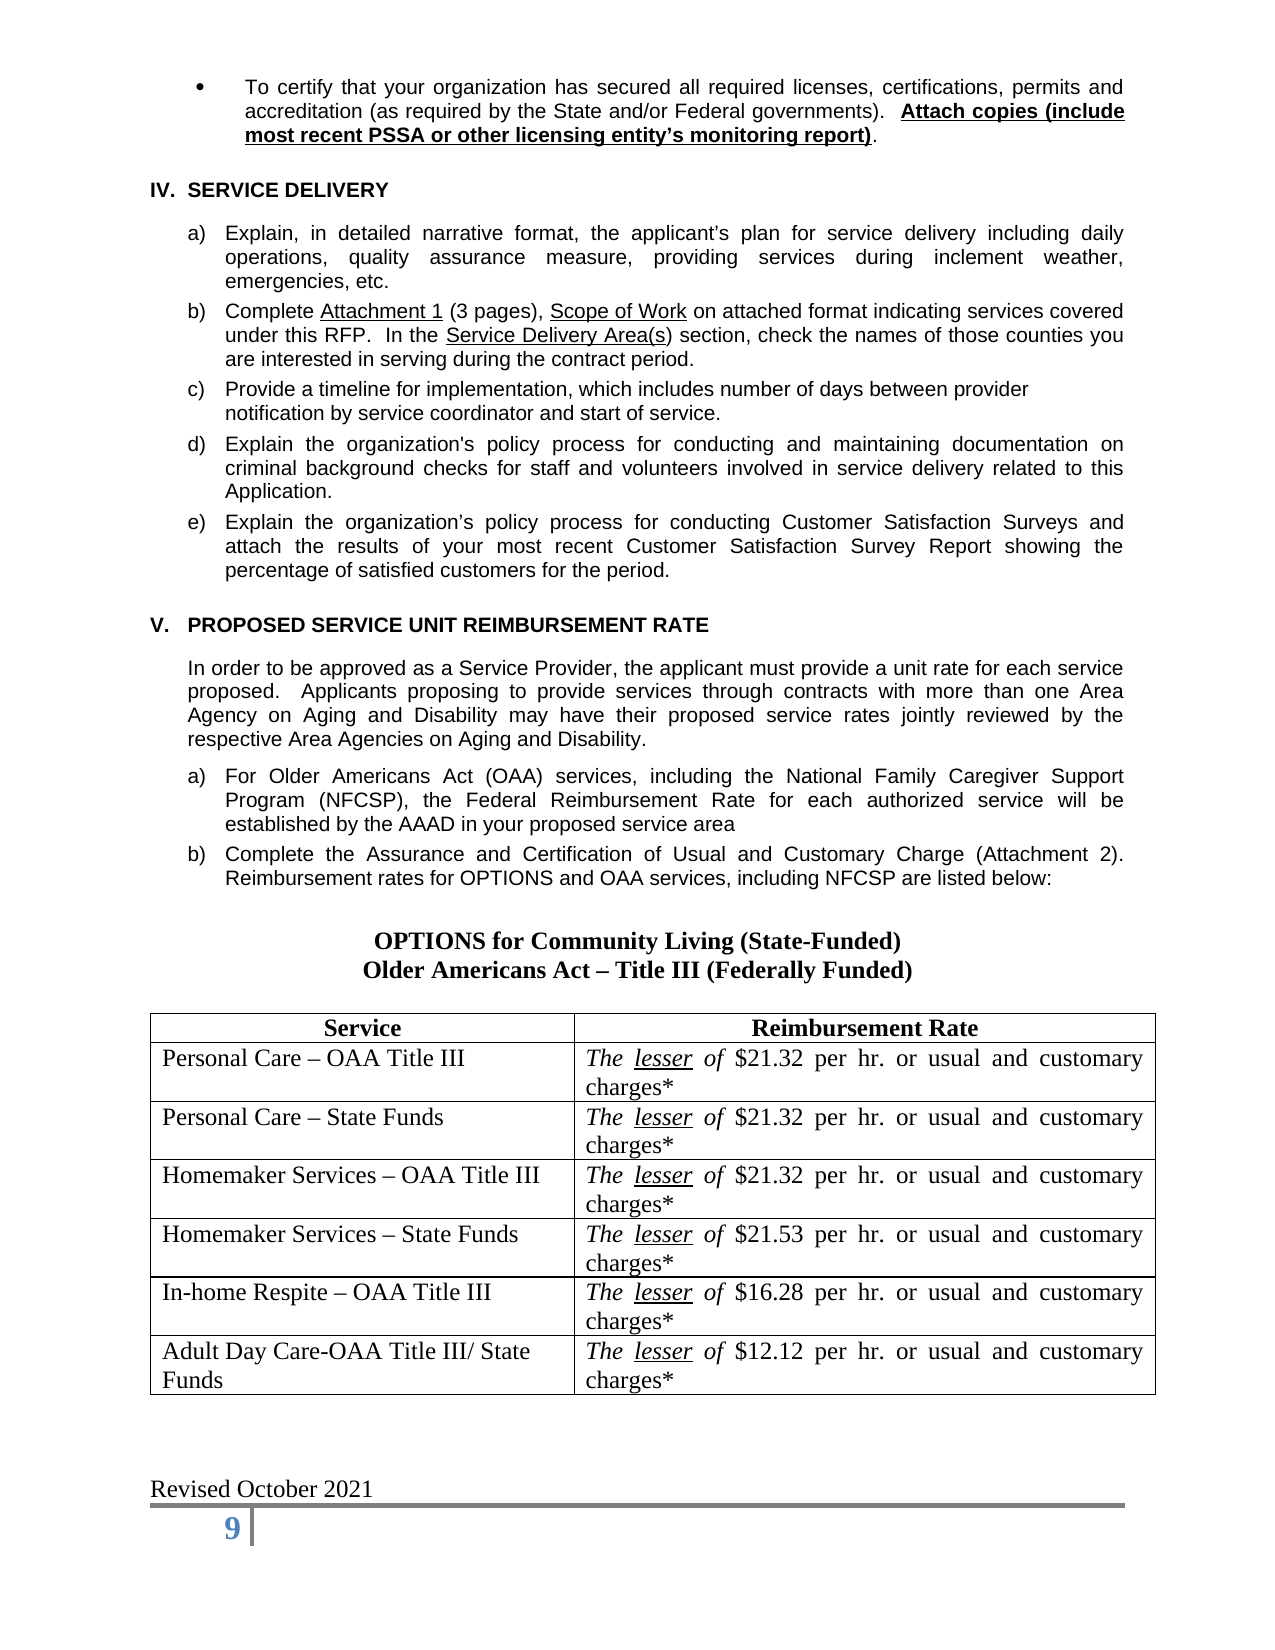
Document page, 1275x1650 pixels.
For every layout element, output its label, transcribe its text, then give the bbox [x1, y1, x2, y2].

subtitle Explain the organization’s policy process for conducting Customer Satisfaction Surveys and attach the results of your most recent Customer Satisfaction Survey Report showing the percentage of satisfied customers for the period. [187, 509, 1125, 581]
subtitle Explain the organization's policy process for conducting and maintaining documentation on criminal background checks for staff and volunteers involved in service delivery related to this Application. [187, 431, 1125, 503]
table_cell In-home Respite – OAA Title III [151, 1278, 574, 1335]
subtitle Complete Attachment 1 (3 pages), Scope of Work on attached format indicating services covered under this RFP. In the Service Delivery Area(s) section, check the names of those counties you are interested in serving during the contract period. [187, 299, 1125, 371]
text OPTIONS for Community Living (State-Funded) [150, 926, 1125, 955]
table_cell The lesser of $21.32 per hr. or usual and customary charges* [575, 1160, 1155, 1218]
subtitle SERVICE DELIVERY [150, 178, 1125, 202]
table_cell Homemaker Services – OAA Title III [151, 1160, 574, 1218]
table_cell The lesser of $21.32 per hr. or usual and customary charges* [575, 1102, 1155, 1159]
table_cell Homemaker Services – State Funds [151, 1219, 574, 1276]
table_cell The lesser of $21.53 per hr. or usual and customary charges* [575, 1219, 1155, 1276]
table_header Service [151, 1014, 574, 1042]
subtitle For Older Americans Act (OAA) services, including the National Family Caregiver Support Program (NFCSP), the Federal Reimbursement Rate for each authorized service will be established by the AAAD in your proposed service area [187, 764, 1125, 836]
subtitle Explain, in detailed narrative format, the applicant’s plan for service delivery including daily operations, quality assurance measure, providing services during inclement weather, emergencies, etc. [187, 221, 1125, 293]
subtitle Complete the Assurance and Certification of Usual and Customary Charge (Attachment 2). Reimbursement rates for OPTIONS and OAA services, including NFCSP are listed below: [187, 842, 1125, 890]
text To certify that your organization has secured all required licenses, certifications, permits and accreditation (as required by the State and/or Federal governments). Attach copies (include most recent PSSA or other licensing entity’s monitoring report). [196, 75, 1125, 147]
subtitle Provide a timeline for implementation, which includes number of days between provider notification by service coordinator and start of service. [187, 377, 1125, 425]
text Older Americans Act – Title III (Federally Funded) [150, 955, 1125, 984]
table_cell Personal Care – OAA Title III [151, 1043, 574, 1101]
text In order to be approved as a Service Provider, the applicant must provide a unit rate for each service proposed. Applicants proposing to provide services through contracts with more than one Area Agency on Aging and Disability may have their proposed service rates jointly reviewed by the respective Area Agencies on Aging and Disability. [187, 655, 1125, 751]
table_header Reimbursement Rate [575, 1014, 1155, 1042]
table_cell Adult Day Care-OAA Title III/ State Funds [151, 1336, 574, 1393]
table_cell The lesser of $12.12 per hr. or usual and customary charges* [575, 1336, 1155, 1393]
table_cell Personal Care – State Funds [151, 1102, 574, 1159]
table_cell The lesser of $21.32 per hr. or usual and customary charges* [575, 1043, 1155, 1101]
subtitle PROPOSED SERVICE UNIT REIMBURSEMENT RATE [150, 613, 1125, 637]
table_cell The lesser of $16.28 per hr. or usual and customary charges* [575, 1278, 1155, 1335]
